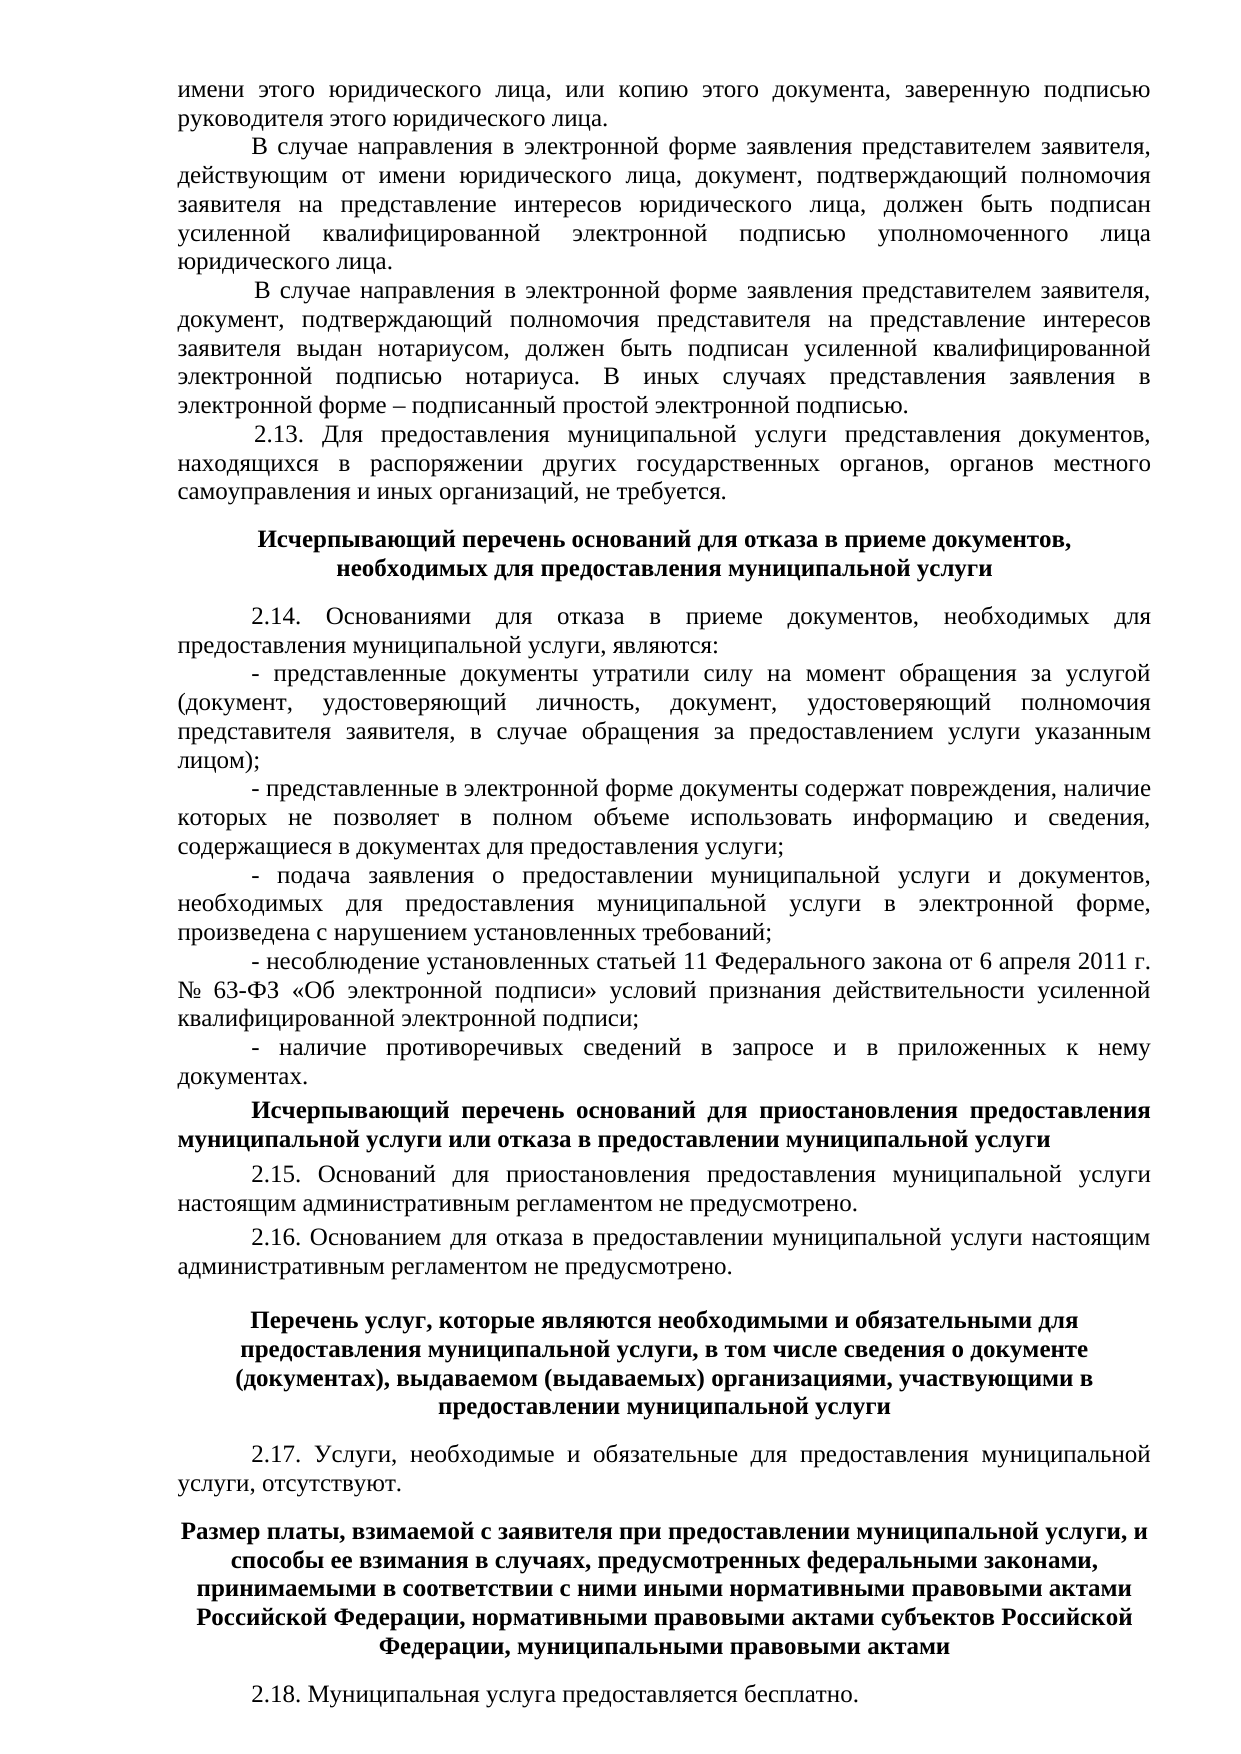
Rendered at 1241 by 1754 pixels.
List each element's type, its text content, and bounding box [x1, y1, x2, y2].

text - подача заявления о предоставлении муниципальной услуги и документов, необходимых для предоставления муниципальной услуги в электронной форме, произведена с нарушением установленных требований; [177, 860, 1152, 946]
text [177, 74, 1152, 131]
text 2.17. Услуги, необходимые и обязательные для предоставления муниципальной услуги, отсутствуют. [177, 1439, 1152, 1497]
text - наличие противоречивых сведений в запросе и в приложенных к нему документах. [177, 1032, 1152, 1090]
text В случае направления в электронной форме заявления представителем заявителя, документ, подтверждающий полномочия представителя на представление интересов заявителя выдан нотариусом, должен быть подписан усиленной квалифицированной электронной подписью нотариуса. В иных случаях представления заявления в электронной форме – подписанный простой электронной подписью. [177, 275, 1152, 419]
text 2.18. Муниципальная услуга предоставляется бесплатно. [177, 1679, 1152, 1708]
text Исчерпывающий перечень оснований для приостановления предоставления муниципальной услуги или отказа в предоставлении муниципальной услуги [177, 1096, 1152, 1153]
text - несоблюдение установленных статьей 11 Федерального закона от 6 апреля 2011 г. № 63-ФЗ «Об электронной подписи» условий признания действительности усиленной квалифицированной электронной подписи; [177, 946, 1152, 1032]
text - представленные документы утратили силу на момент обращения за услугой (документ, удостоверяющий личность, документ, удостоверяющий полномочия представителя заявителя, в случае обращения за предоставлением услуги указанным лицом); [177, 658, 1152, 773]
text 2.15. Оснований для приостановления предоставления муниципальной услуги настоящим административным регламентом не предусмотрено. [177, 1159, 1152, 1217]
text 2.16. Основанием для отказа в предоставлении муниципальной услуги настоящим административным регламентом не предусмотрено. [177, 1222, 1152, 1280]
text - представленные в электронной форме документы содержат повреждения, наличие которых не позволяет в полном объеме использовать информацию и сведения, содержащиеся в документах для предоставления услуги; [177, 773, 1152, 860]
text Размер платы, взимаемой с заявителя при предоставлении муниципальной услуги, и способы ее взимания в случаях, предусмотренных федеральными законами, принимаемыми в соответствии с ними иными нормативными правовыми актами Российской Федерации, нормативными правовыми актами субъектов Российской Федерации, муниципальными правовыми актами [177, 1516, 1152, 1660]
text 2.14. Основаниями для отказа в приеме документов, необходимых для предоставления муниципальной услуги, являются: [177, 601, 1152, 658]
text необходимых для предоставления муниципальной услуги [177, 553, 1152, 582]
text Перечень услуг, которые являются необходимыми и обязательными для предоставления муниципальной услуги, в том числе сведения о документе (документах), выдаваемом (выдаваемых) организациями, участвующими в предоставлении муниципальной услуги [177, 1305, 1152, 1420]
text 2.13. Для предоставления муниципальной услуги представления документов, находящихся в распоряжении других государственных органов, органов местного самоуправления и иных организаций, не требуется. [177, 419, 1152, 505]
text В случае направления в электронной форме заявления представителем заявителя, действующим от имени юридического лица, документ, подтверждающий полномочия заявителя на представление интересов юридического лица, должен быть подписан усиленной квалифицированной электронной подписью уполномоченного лица юридического лица. [177, 131, 1152, 275]
text Исчерпывающий перечень оснований для отказа в приеме документов, [177, 524, 1152, 553]
